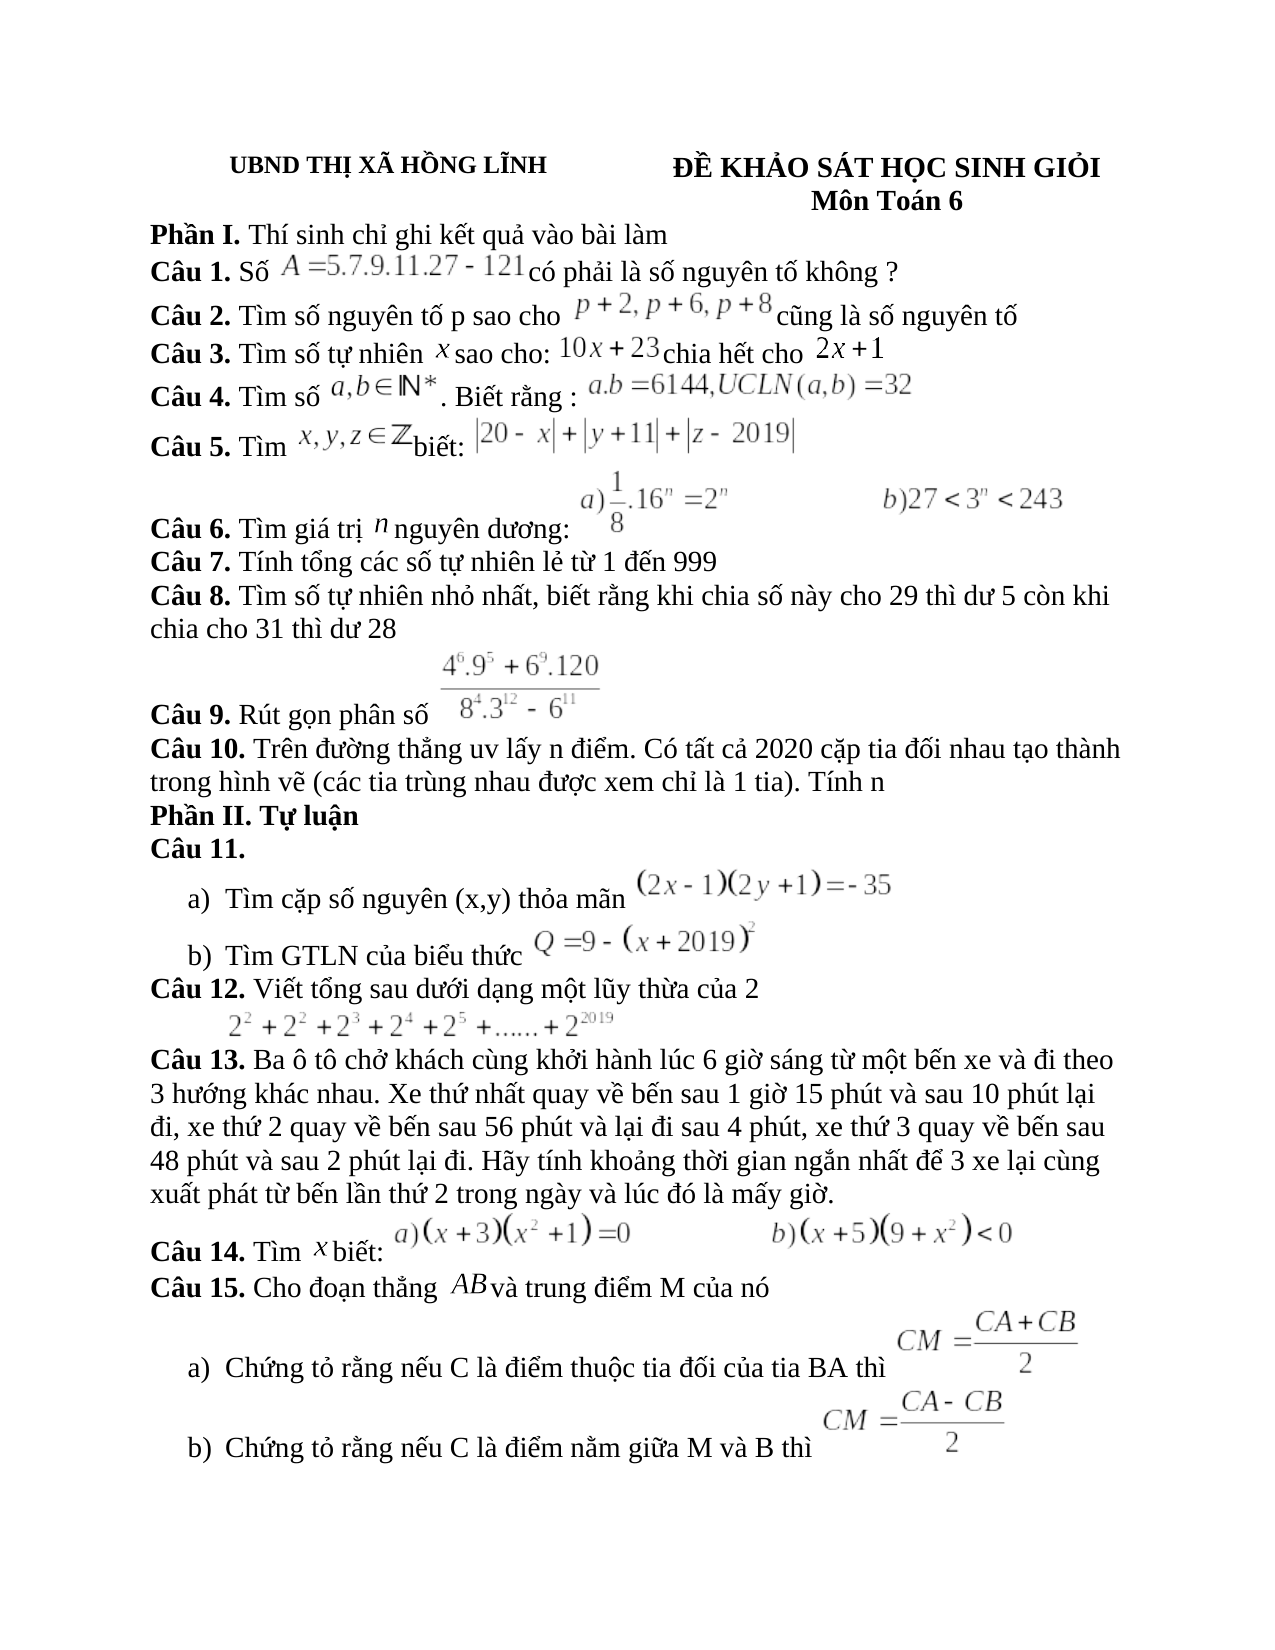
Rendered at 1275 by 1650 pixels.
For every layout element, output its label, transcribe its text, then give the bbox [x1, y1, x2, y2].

list Tìm GTLN của biểu thức [187, 915, 1125, 971]
text Câu 10. Trên đường thẳng uv lấy n điểm. Có tất cả 2020 cặp tia đối nhau tạo thành trong hình vẽ (các tia trùng nhau được xem chỉ là 1 tia). Tính n [150, 731, 1125, 798]
table_header ĐỀ KHẢO SÁT HỌC SINH GIỎI Môn Toán 6 [638, 150, 1136, 217]
text Câu 15. Cho đoạn thẳng và trung điểm M của nó [150, 1268, 1125, 1304]
text Câu 1. Số có phải là số nguyên tố không ? [150, 251, 1125, 288]
table_header UBND THỊ XÃ HỒNG LĨNH [139, 150, 637, 217]
text Câu 9. Rút gọn phân số [150, 645, 1125, 731]
text Câu 11. [150, 832, 1125, 865]
text Câu 13. Ba ô tô chở khách cùng khởi hành lúc 6 giờ sáng từ một bến xe và đi theo 3 hướng khác nhau. Xe thứ nhất quay về bến sau 1 giờ 15 phút và sau 10 phút lại đi, xe thứ 2 quay về bến sau 56 phút và lại đi sau 4 phút, xe thứ 3 quay về bến sau 48 phút và sau 2 phút lại đi. Hãy tính khoảng thời gian ngắn nhất để 3 xe lại cùng xuất phát từ bến lần thứ 2 trong ngày và lúc đó là mấy giờ. [150, 1042, 1125, 1210]
text Câu 5. Tìm biết: [150, 413, 1125, 463]
list Tìm cặp số nguyên (x,y) thỏa mãn [187, 865, 1125, 915]
text Câu 3. Tìm số tự nhiên sao cho: chia hết cho [150, 332, 1125, 369]
text Câu 2. Tìm số nguyên tố p sao cho cũng là số nguyên tố [150, 288, 1125, 332]
list Chứng tỏ rằng nếu C là điểm thuộc tia đối của tia BA thì [187, 1304, 1125, 1383]
text Phần I. Thí sinh chỉ ghi kết quả vào bài làm [150, 217, 1125, 251]
list Chứng tỏ rằng nếu C là điểm nằm giữa M và B thì [187, 1383, 1125, 1463]
text Câu 14. Tìm biết: [150, 1210, 1125, 1268]
text Câu 8. Tìm số tự nhiên nhỏ nhất, biết rằng khi chia số này cho 29 thì dư 5 còn khi chia cho 31 thì dư 28 [150, 578, 1125, 645]
text Câu 12. Viết tổng sau dưới dạng một lũy thừa của 2 [150, 971, 1125, 1005]
text Câu 6. Tìm giá trị nguyên dương: [150, 463, 1125, 544]
text Câu 7. Tính tổng các số tự nhiên lẻ từ 1 đến 999 [150, 544, 1125, 578]
text Câu 4. Tìm số . Biết rằng : [150, 369, 1125, 413]
text Phần II. Tự luận [150, 798, 1125, 832]
